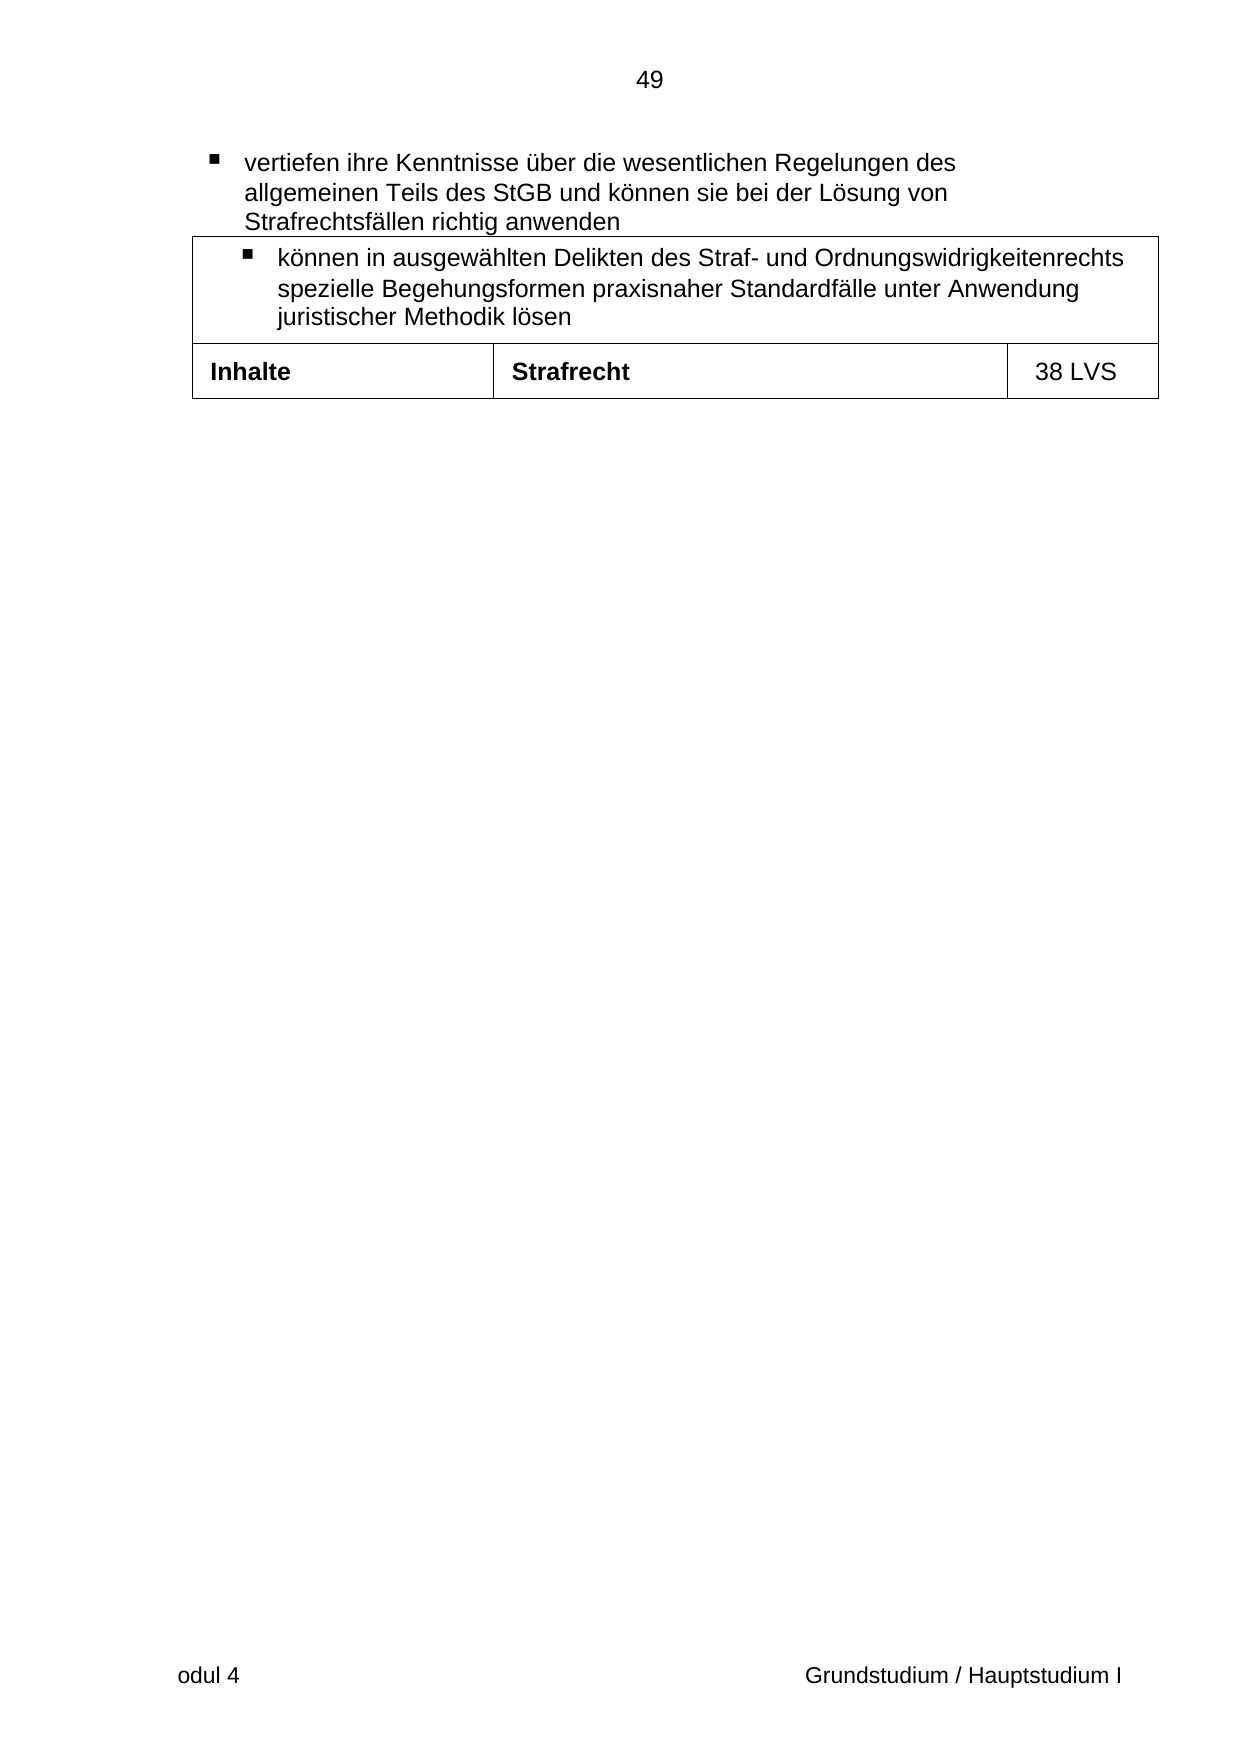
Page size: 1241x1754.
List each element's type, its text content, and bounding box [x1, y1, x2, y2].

table_cell Strafrecht [494, 344, 1007, 397]
table_cell Inhalte [193, 344, 493, 397]
table_cell Die Studierenden vertiefen ihre Kenntnisse über die wesentlichen Regelungen des allgemeinen Teils des StGB und können sie bei der Lösung von Strafrechtsfällen richtig anwenden können in ausgewählten Delikten des Straf- und Ordnungswidrigkeitenrechts spezielle Begehungsformen praxisnaher Standardfälle unter Anwendung juristischer Methodik lösen [193, 237, 1158, 343]
table_cell 38 LVS [1008, 344, 1158, 397]
